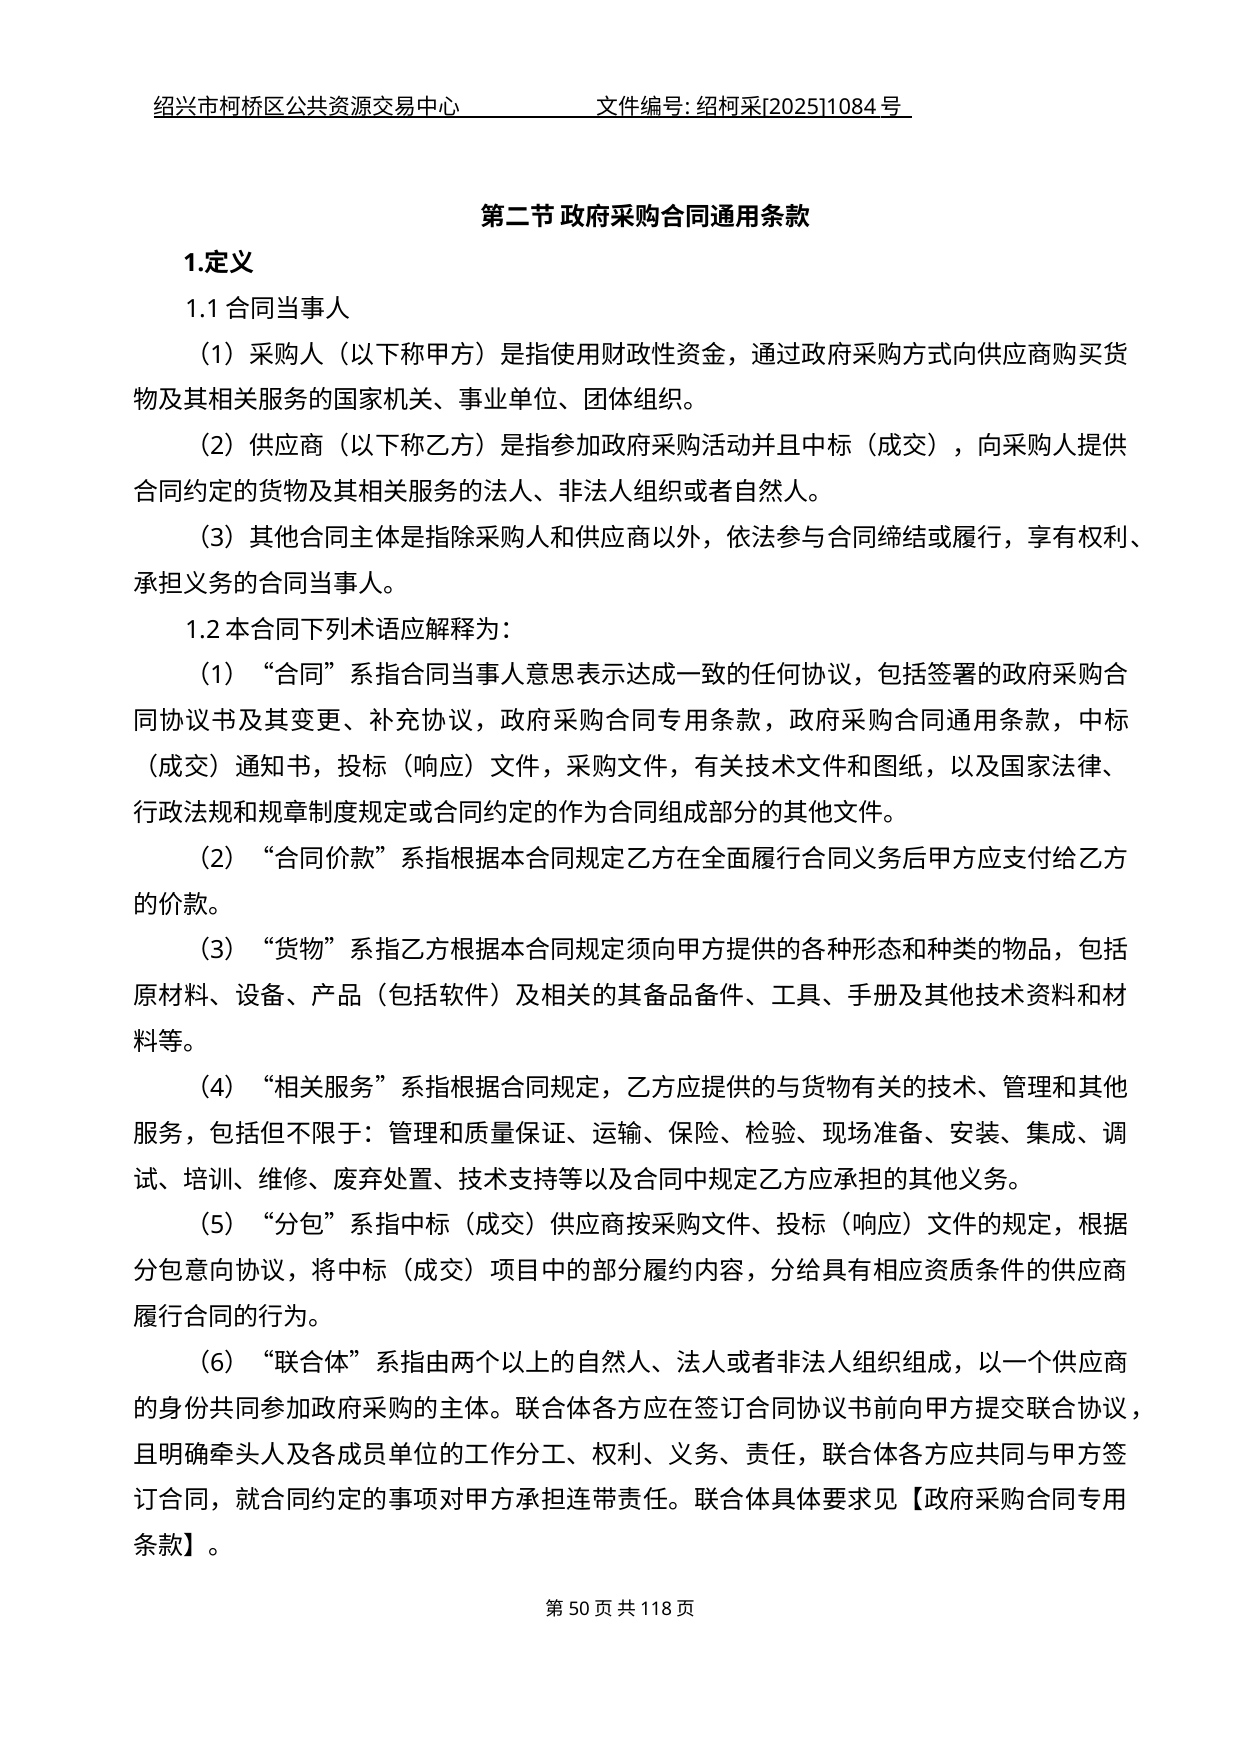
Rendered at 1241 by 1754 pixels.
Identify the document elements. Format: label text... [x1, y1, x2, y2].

text （6）“联合体”系指由两个以上的自然人、法人或者非法人组织组成，以一个供应商的身份共同参加政府采购的主体。联合体各方应在签订合同协议书前向甲方提交联合协议，且明确牵头人及各成员单位的工作分工、权利、义务、责任，联合体各方应共同与甲方签订合同，就合同约定的事项对甲方承担连带责任。联合体具体要求见【政府采购合同专用条款】。 [133, 1335, 1130, 1564]
text （2）供应商（以下称乙方）是指参加政府采购活动并且中标（成交），向采购人提供合同约定的货物及其相关服务的法人、非法人组织或者自然人。 [133, 418, 1130, 510]
text （1）“合同”系指合同当事人意思表示达成一致的任何协议，包括签署的政府采购合同协议书及其变更、补充协议，政府采购合同专用条款，政府采购合同通用条款，中标（成交）通知书，投标（响应）文件，采购文件，有关技术文件和图纸，以及国家法律、行政法规和规章制度规定或合同约定的作为合同组成部分的其他文件。 [133, 647, 1130, 831]
text 1.2本合同下列术语应解释为： [110, 601, 1130, 647]
text （3）“货物”系指乙方根据本合同规定须向甲方提供的各种形态和种类的物品，包括原材料、设备、产品（包括软件）及相关的其备品备件、工具、手册及其他技术资料和材料等。 [133, 922, 1130, 1060]
text （2）“合同价款”系指根据本合同规定乙方在全面履行合同义务后甲方应支付给乙方的价款。 [133, 831, 1130, 922]
text （4）“相关服务”系指根据合同规定，乙方应提供的与货物有关的技术、管理和其他服务，包括但不限于：管理和质量保证、运输、保险、检验、现场准备、安装、集成、调试、培训、维修、废弃处置、技术支持等以及合同中规定乙方应承担的其他义务。 [133, 1060, 1130, 1197]
list 政府采购合同通用条款 [110, 189, 1130, 235]
text （5）“分包”系指中标（成交）供应商按采购文件、投标（响应）文件的规定，根据分包意向协议，将中标（成交）项目中的部分履约内容，分给具有相应资质条件的供应商履行合同的行为。 [133, 1197, 1130, 1335]
list 1.定义 [133, 235, 1130, 281]
text （3）其他合同主体是指除采购人和供应商以外，依法参与合同缔结或履行，享有权利、承担义务的合同当事人。 [133, 510, 1130, 601]
text （1）采购人（以下称甲方）是指使用财政性资金，通过政府采购方式向供应商购买货物及其相关服务的国家机关、事业单位、团体组织。 [133, 326, 1130, 418]
text 1.1合同当事人 [110, 281, 1130, 326]
